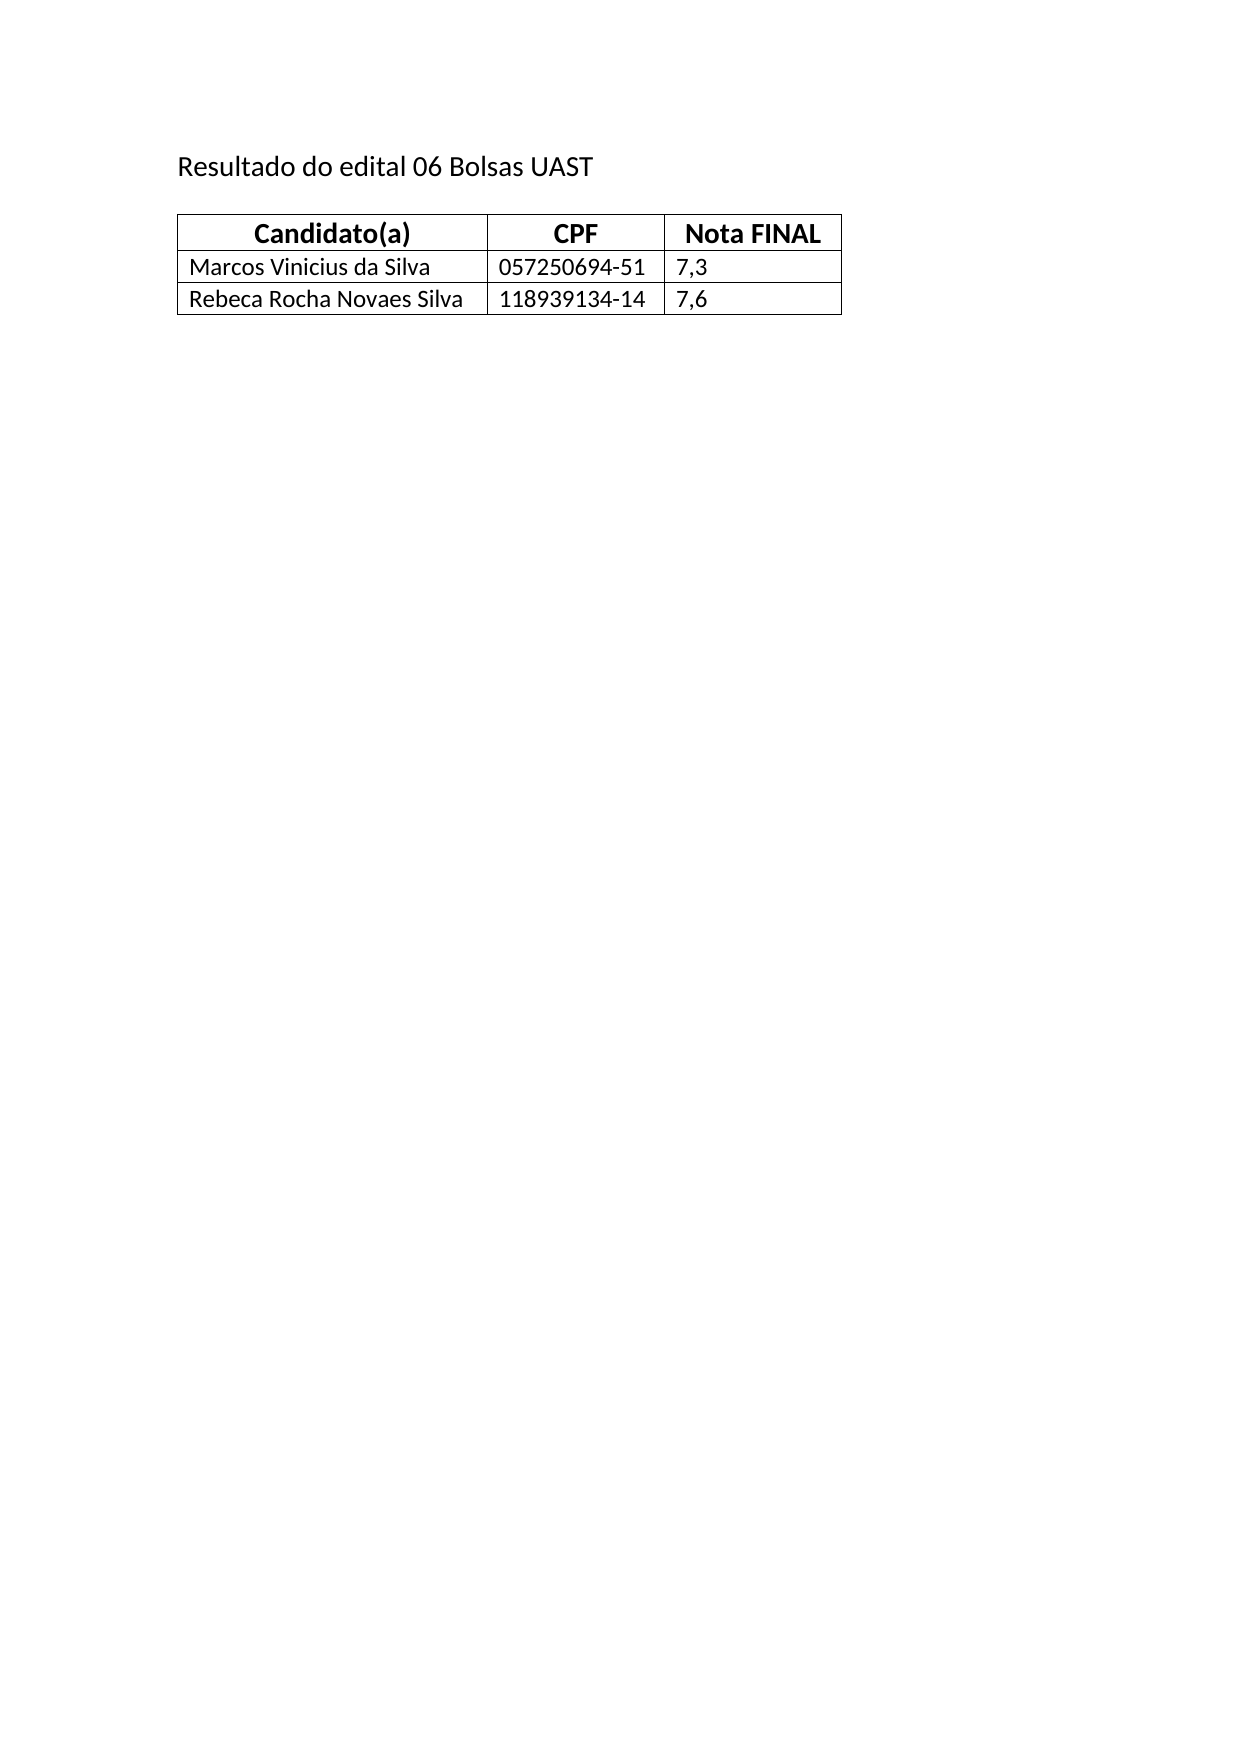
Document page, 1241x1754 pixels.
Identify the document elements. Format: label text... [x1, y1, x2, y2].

table_cell Marcos Vinicius da Silva [178, 251, 487, 282]
table_cell 7,3 [665, 251, 841, 282]
table_cell Rebeca Rocha Novaes Silva [178, 283, 487, 313]
table_header Candidato(a) [178, 215, 487, 250]
table_header CPF [488, 215, 664, 250]
table_cell 118939134-14 [488, 283, 664, 313]
table_cell 7,6 [665, 283, 841, 313]
table_header Nota FINAL [665, 215, 841, 250]
text Resultado do edital 06 Bolsas UAST [177, 148, 1063, 183]
table_cell 057250694-51 [488, 251, 664, 282]
